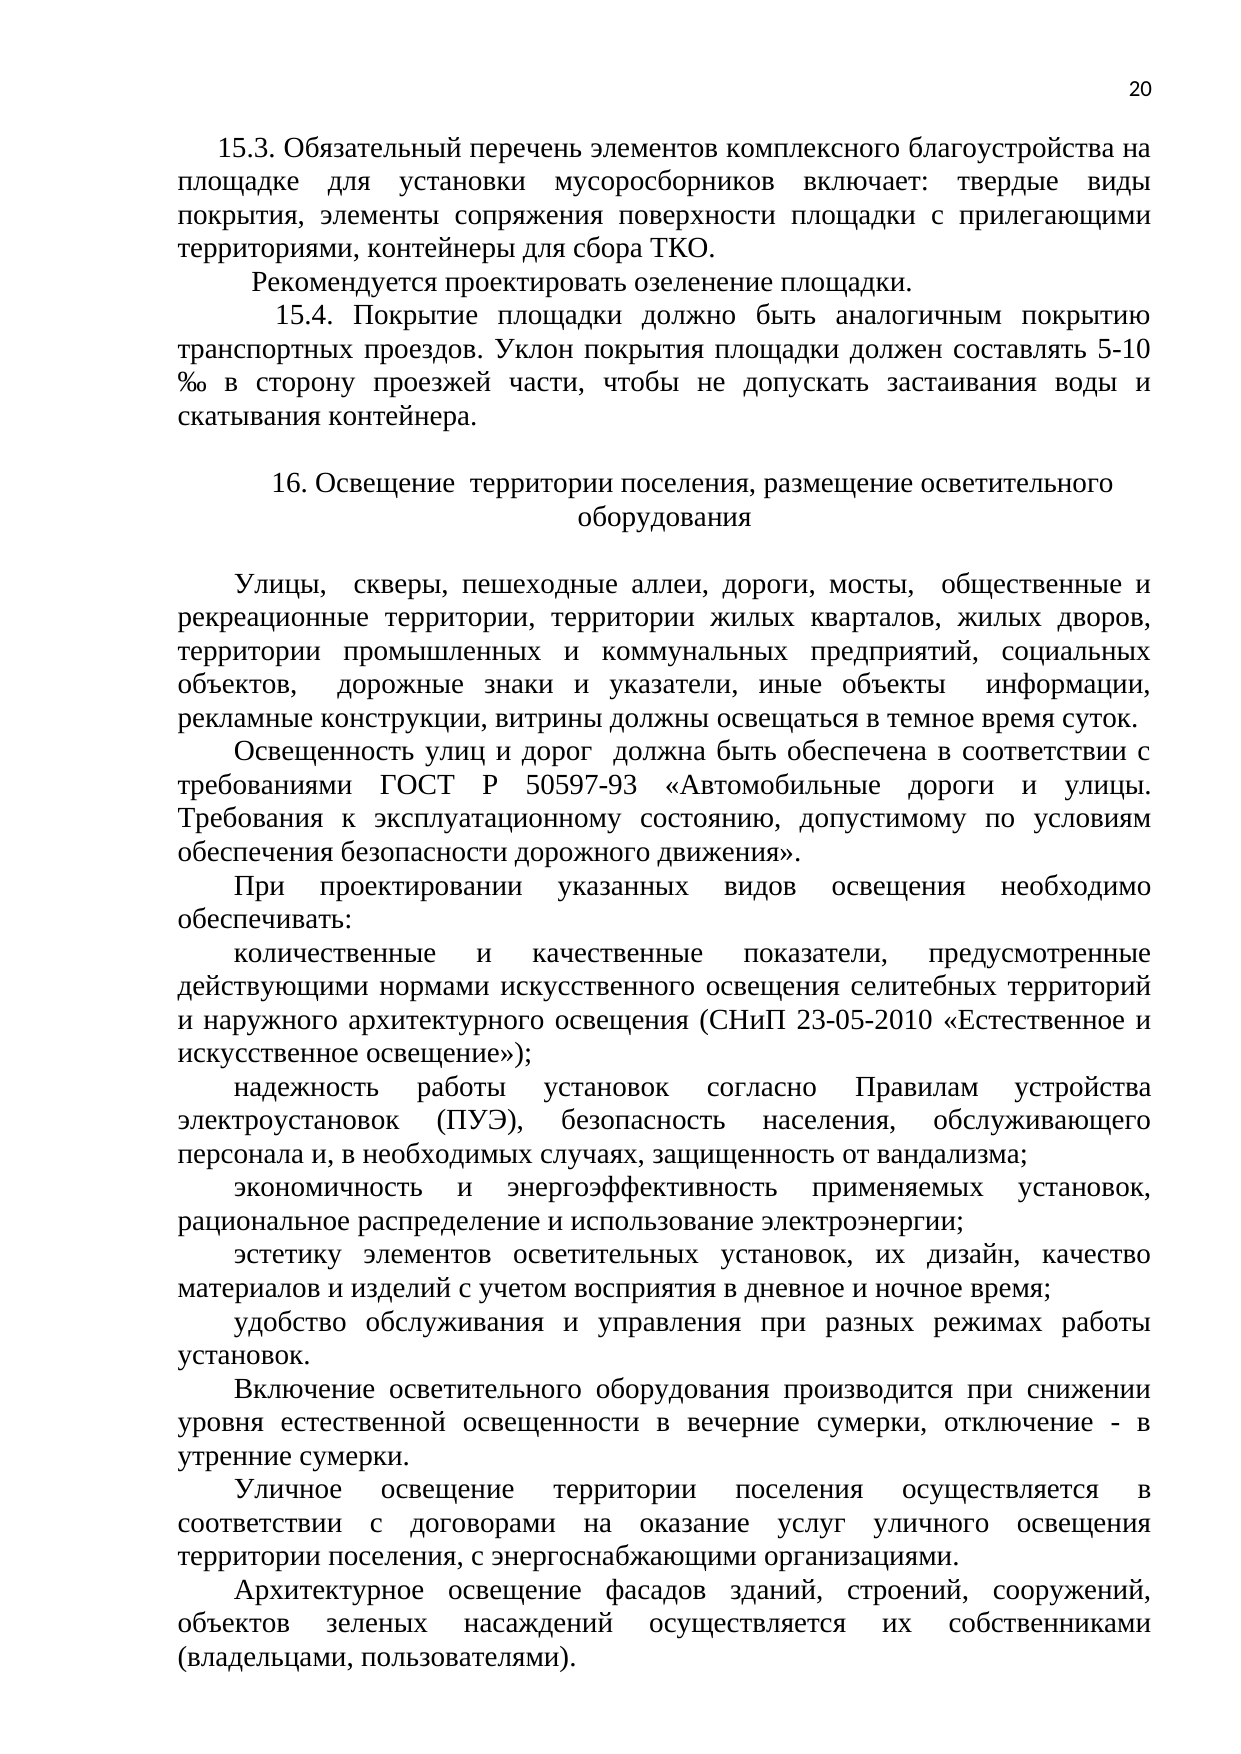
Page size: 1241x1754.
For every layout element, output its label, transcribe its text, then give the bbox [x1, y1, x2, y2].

text 16. Освещение территории поселения, размещение осветительного оборудования [177, 465, 1152, 532]
text Освещенность улиц и дорог должна быть обеспечена в соответствии с требованиями ГОСТ Р 50597-93 «Автомобильные дороги и улицы. Требования к эксплуатационному состоянию, допустимому по условиям обеспечения безопасности дорожного движения». [177, 733, 1152, 868]
text Включение осветительного оборудования производится при снижении уровня естественной освещенности в вечерние сумерки, отключение - в утренние сумерки. [177, 1371, 1152, 1471]
text экономичность и энергоэффективность применяемых установок, рациональное распределение и использование электроэнергии; [177, 1169, 1152, 1237]
text удобство обслуживания и управления при разных режимах работы установок. [177, 1304, 1152, 1371]
text Улицы, скверы, пешеходные аллеи, дороги, мосты, общественные и рекреационные территории, территории жилых кварталов, жилых дворов, территории промышленных и коммунальных предприятий, социальных объектов, дорожные знаки и указатели, иные объекты информации, рекламные конструкции, витрины должны освещаться в темное время суток. [177, 566, 1152, 733]
text Уличное освещение территории поселения осуществляется в соответствии с договорами на оказание услуг уличного освещения территории поселения, с энергоснабжающими организациями. [177, 1471, 1152, 1572]
text 15.3. Обязательный перечень элементов комплексного благоустройства на площадке для установки мусоросборников включает: твердые виды покрытия, элементы сопряжения поверхности площадки с прилегающими территориями, контейнеры для сбора ТКО. [177, 130, 1152, 264]
text Рекомендуется проектировать озеленение площадки. [177, 264, 1152, 297]
text надежность работы установок согласно Правилам устройства электроустановок (ПУЭ), безопасность населения, обслуживающего персонала и, в необходимых случаях, защищенность от вандализма; [177, 1069, 1152, 1169]
text При проектировании указанных видов освещения необходимо обеспечивать: [177, 868, 1152, 935]
text 15.4. Покрытие площадки должно быть аналогичным покрытию транспортных проездов. Уклон покрытия площадки должен составлять 5-10 ‰ в сторону проезжей части, чтобы не допускать застаивания воды и скатывания контейнера. [177, 297, 1152, 432]
text Архитектурное освещение фасадов зданий, строений, сооружений, объектов зеленых насаждений осуществляется их собственниками (владельцами, пользователями). [177, 1572, 1152, 1673]
text эстетику элементов осветительных установок, их дизайн, качество материалов и изделий с учетом восприятия в дневное и ночное время; [177, 1237, 1152, 1304]
text количественные и качественные показатели, предусмотренные действующими нормами искусственного освещения селитебных территорий и наружного архитектурного освещения (СНиП 23-05-2010 «Естественное и искусственное освещение»); [177, 935, 1152, 1069]
